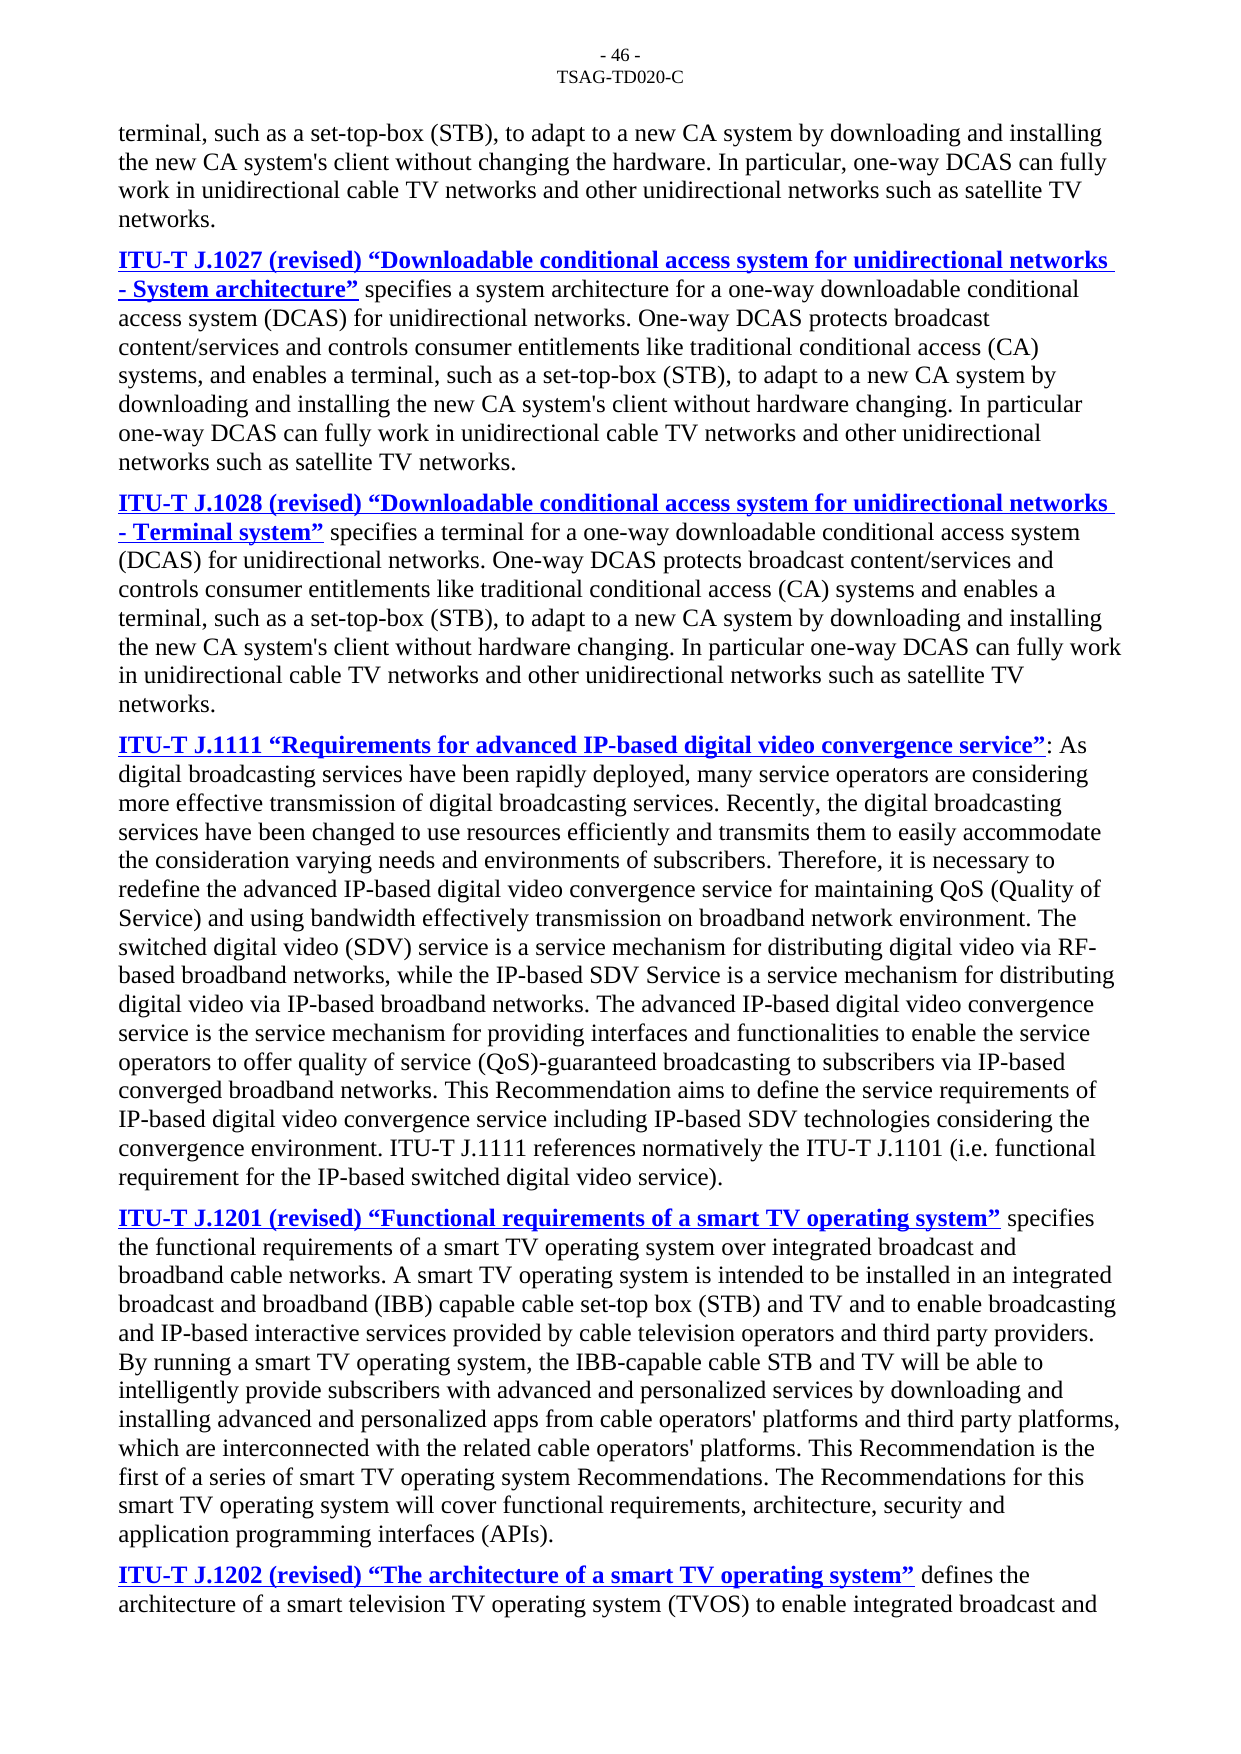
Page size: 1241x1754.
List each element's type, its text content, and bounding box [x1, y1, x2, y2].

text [118, 118, 1122, 233]
text ITU-T J.1111 “Requirements for advanced IP-based digital video convergence service”: As digital broadcasting services have been rapidly deployed, many service operators are considering more effective transmission of digital broadcasting services. Recently, the digital broadcasting services have been changed to use resources efficiently and transmits them to easily accommodate the consideration varying needs and environments of subscribers. Therefore, it is necessary to redefine the advanced IP-based digital video convergence service for maintaining QoS (Quality of Service) and using bandwidth effectively transmission on broadband network environment. The switched digital video (SDV) service is a service mechanism for distributing digital video via RF-based broadband networks, while the IP-based SDV Service is a service mechanism for distributing digital video via IP-based broadband networks. The advanced IP-based digital video convergence service is the service mechanism for providing interfaces and functionalities to enable the service operators to offer quality of service (QoS)-guaranteed broadcasting to subscribers via IP-based converged broadband networks. This Recommendation aims to define the service requirements of IP-based digital video convergence service including IP-based SDV technologies considering the convergence environment. ITU-T J.1111 references normatively the ITU-T J.1101 (i.e. functional requirement for the IP-based switched digital video service). [118, 731, 1122, 1191]
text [118, 1561, 1122, 1618]
text ITU-T J.1028 (revised) “Downloadable conditional access system for unidirectional networks - Terminal system” specifies a terminal for a one-way downloadable conditional access system (DCAS) for unidirectional networks. One-way DCAS protects broadcast content/services and controls consumer entitlements like traditional conditional access (CA) systems and enables a terminal, such as a set-top-box (STB), to adapt to a new CA system by downloading and installing the new CA system's client without hardware changing. In particular one-way DCAS can fully work in unidirectional cable TV networks and other unidirectional networks such as satellite TV networks. [118, 488, 1122, 718]
text ITU-T J.1201 (revised) “Functional requirements of a smart TV operating system” specifies the functional requirements of a smart TV operating system over integrated broadcast and broadband cable networks. A smart TV operating system is intended to be installed in an integrated broadcast and broadband (IBB) capable cable set-top box (STB) and TV and to enable broadcasting and IP-based interactive services provided by cable television operators and third party providers. By running a smart TV operating system, the IBB-capable cable STB and TV will be able to intelligently provide subscribers with advanced and personalized services by downloading and installing advanced and personalized apps from cable operators' platforms and third party platforms, which are interconnected with the related cable operators' platforms. This Recommendation is the first of a series of smart TV operating system Recommendations. The Recommendations for this smart TV operating system will cover functional requirements, architecture, security and application programming interfaces (APIs). [118, 1203, 1122, 1548]
text ITU-T J.1027 (revised) “Downloadable conditional access system for unidirectional networks - System architecture” specifies a system architecture for a one-way downloadable conditional access system (DCAS) for unidirectional networks. One-way DCAS protects broadcast content/services and controls consumer entitlements like traditional conditional access (CA) systems, and enables a terminal, such as a set-top-box (STB), to adapt to a new CA system by downloading and installing the new CA system's client without hardware changing. In particular one-way DCAS can fully work in unidirectional cable TV networks and other unidirectional networks such as satellite TV networks. [118, 246, 1122, 476]
